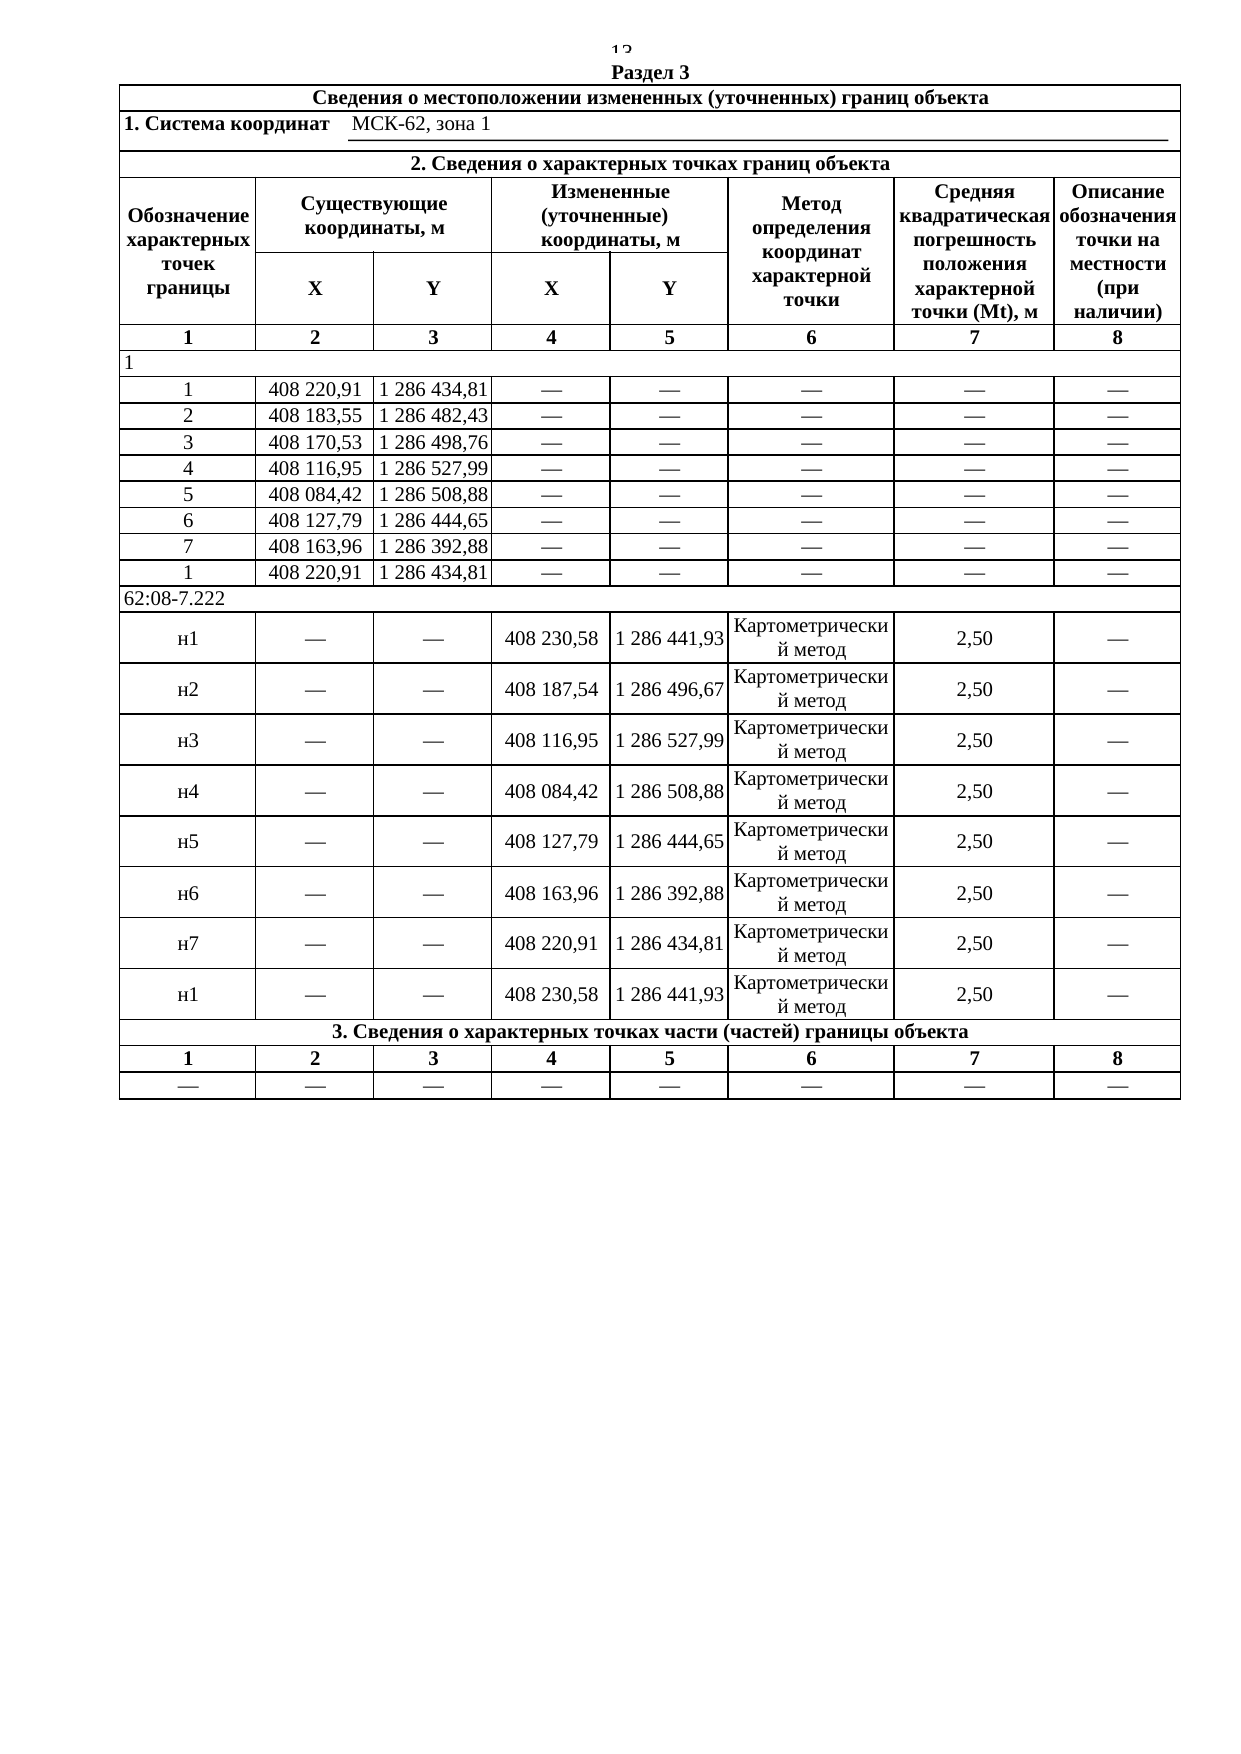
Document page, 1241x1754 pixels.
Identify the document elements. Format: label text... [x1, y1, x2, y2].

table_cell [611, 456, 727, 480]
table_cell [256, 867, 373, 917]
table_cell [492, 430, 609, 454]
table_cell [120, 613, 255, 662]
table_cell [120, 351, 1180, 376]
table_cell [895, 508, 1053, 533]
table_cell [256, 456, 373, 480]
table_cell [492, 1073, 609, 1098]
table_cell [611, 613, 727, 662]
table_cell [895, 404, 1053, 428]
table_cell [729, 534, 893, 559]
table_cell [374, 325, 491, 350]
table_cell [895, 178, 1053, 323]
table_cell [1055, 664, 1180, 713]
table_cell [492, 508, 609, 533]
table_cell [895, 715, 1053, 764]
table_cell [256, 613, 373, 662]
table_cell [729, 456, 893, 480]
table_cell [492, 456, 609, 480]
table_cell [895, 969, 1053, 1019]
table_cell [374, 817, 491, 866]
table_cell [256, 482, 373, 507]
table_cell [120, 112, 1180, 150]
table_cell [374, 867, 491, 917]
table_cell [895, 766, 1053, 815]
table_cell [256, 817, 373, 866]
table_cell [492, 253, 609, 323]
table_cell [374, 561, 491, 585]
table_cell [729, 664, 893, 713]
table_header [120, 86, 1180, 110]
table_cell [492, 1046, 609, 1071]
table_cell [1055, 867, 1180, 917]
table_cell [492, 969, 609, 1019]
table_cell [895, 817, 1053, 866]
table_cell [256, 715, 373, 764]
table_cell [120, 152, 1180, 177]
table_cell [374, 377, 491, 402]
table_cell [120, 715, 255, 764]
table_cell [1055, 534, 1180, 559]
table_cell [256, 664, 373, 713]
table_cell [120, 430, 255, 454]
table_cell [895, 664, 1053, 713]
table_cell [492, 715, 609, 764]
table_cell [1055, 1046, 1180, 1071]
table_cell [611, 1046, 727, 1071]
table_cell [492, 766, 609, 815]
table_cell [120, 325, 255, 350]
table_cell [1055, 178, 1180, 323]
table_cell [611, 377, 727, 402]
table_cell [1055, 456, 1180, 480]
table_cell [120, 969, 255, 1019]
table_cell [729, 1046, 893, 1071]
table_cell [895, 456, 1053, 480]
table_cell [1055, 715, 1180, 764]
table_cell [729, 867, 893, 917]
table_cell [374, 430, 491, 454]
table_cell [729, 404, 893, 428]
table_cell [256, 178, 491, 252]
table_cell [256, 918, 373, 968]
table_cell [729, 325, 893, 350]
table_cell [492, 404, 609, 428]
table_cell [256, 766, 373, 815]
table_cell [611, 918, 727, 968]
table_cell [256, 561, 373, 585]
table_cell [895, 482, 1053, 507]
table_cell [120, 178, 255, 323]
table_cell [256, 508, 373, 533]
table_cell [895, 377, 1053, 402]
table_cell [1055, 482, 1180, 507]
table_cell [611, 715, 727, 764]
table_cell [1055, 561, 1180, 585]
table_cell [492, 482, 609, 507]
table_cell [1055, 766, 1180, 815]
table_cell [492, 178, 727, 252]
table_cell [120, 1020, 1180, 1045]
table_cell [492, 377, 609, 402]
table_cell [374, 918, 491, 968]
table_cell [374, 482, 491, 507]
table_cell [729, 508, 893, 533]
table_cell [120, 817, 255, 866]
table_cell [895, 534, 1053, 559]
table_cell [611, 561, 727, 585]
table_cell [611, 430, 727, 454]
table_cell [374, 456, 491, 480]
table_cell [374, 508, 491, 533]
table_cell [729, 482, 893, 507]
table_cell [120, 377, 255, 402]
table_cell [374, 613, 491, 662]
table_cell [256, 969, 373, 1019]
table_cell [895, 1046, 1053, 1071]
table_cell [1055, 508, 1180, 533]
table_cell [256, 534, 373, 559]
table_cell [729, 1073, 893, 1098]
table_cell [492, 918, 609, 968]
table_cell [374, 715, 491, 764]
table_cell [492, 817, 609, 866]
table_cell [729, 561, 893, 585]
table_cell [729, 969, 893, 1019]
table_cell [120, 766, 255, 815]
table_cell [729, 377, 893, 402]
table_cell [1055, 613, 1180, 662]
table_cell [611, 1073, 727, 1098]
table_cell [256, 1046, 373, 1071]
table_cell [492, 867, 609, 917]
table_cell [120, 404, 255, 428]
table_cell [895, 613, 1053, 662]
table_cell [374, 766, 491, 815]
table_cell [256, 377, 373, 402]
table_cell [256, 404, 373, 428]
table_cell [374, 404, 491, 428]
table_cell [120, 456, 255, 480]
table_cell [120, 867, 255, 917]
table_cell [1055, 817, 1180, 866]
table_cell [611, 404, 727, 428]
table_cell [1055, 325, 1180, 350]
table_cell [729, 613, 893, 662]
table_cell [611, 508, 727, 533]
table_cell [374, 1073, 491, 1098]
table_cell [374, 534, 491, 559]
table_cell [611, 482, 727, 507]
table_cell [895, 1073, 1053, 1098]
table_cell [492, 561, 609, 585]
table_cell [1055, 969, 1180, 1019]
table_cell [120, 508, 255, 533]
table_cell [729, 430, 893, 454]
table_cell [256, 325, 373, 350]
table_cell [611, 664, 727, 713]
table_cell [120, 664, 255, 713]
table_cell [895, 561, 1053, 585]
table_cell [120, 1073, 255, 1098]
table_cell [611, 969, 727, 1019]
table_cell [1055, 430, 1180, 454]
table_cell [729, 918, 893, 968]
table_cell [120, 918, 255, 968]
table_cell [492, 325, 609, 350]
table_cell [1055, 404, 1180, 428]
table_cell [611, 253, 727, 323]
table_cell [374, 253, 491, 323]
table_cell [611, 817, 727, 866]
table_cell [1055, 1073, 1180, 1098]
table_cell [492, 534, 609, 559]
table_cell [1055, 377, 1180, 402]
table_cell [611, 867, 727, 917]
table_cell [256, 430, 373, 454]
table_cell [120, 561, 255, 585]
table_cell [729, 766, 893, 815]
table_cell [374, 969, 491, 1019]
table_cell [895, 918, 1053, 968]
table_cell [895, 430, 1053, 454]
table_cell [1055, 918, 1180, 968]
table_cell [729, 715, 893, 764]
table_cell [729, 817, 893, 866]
text Раздел 3 [314, 60, 987, 84]
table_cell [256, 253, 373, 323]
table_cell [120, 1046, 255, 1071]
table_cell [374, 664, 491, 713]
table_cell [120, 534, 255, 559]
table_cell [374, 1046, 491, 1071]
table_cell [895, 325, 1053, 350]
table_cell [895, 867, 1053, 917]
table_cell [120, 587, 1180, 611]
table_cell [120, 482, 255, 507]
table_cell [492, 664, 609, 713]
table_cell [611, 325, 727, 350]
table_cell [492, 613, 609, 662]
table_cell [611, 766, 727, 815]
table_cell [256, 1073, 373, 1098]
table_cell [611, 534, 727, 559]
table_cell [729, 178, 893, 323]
